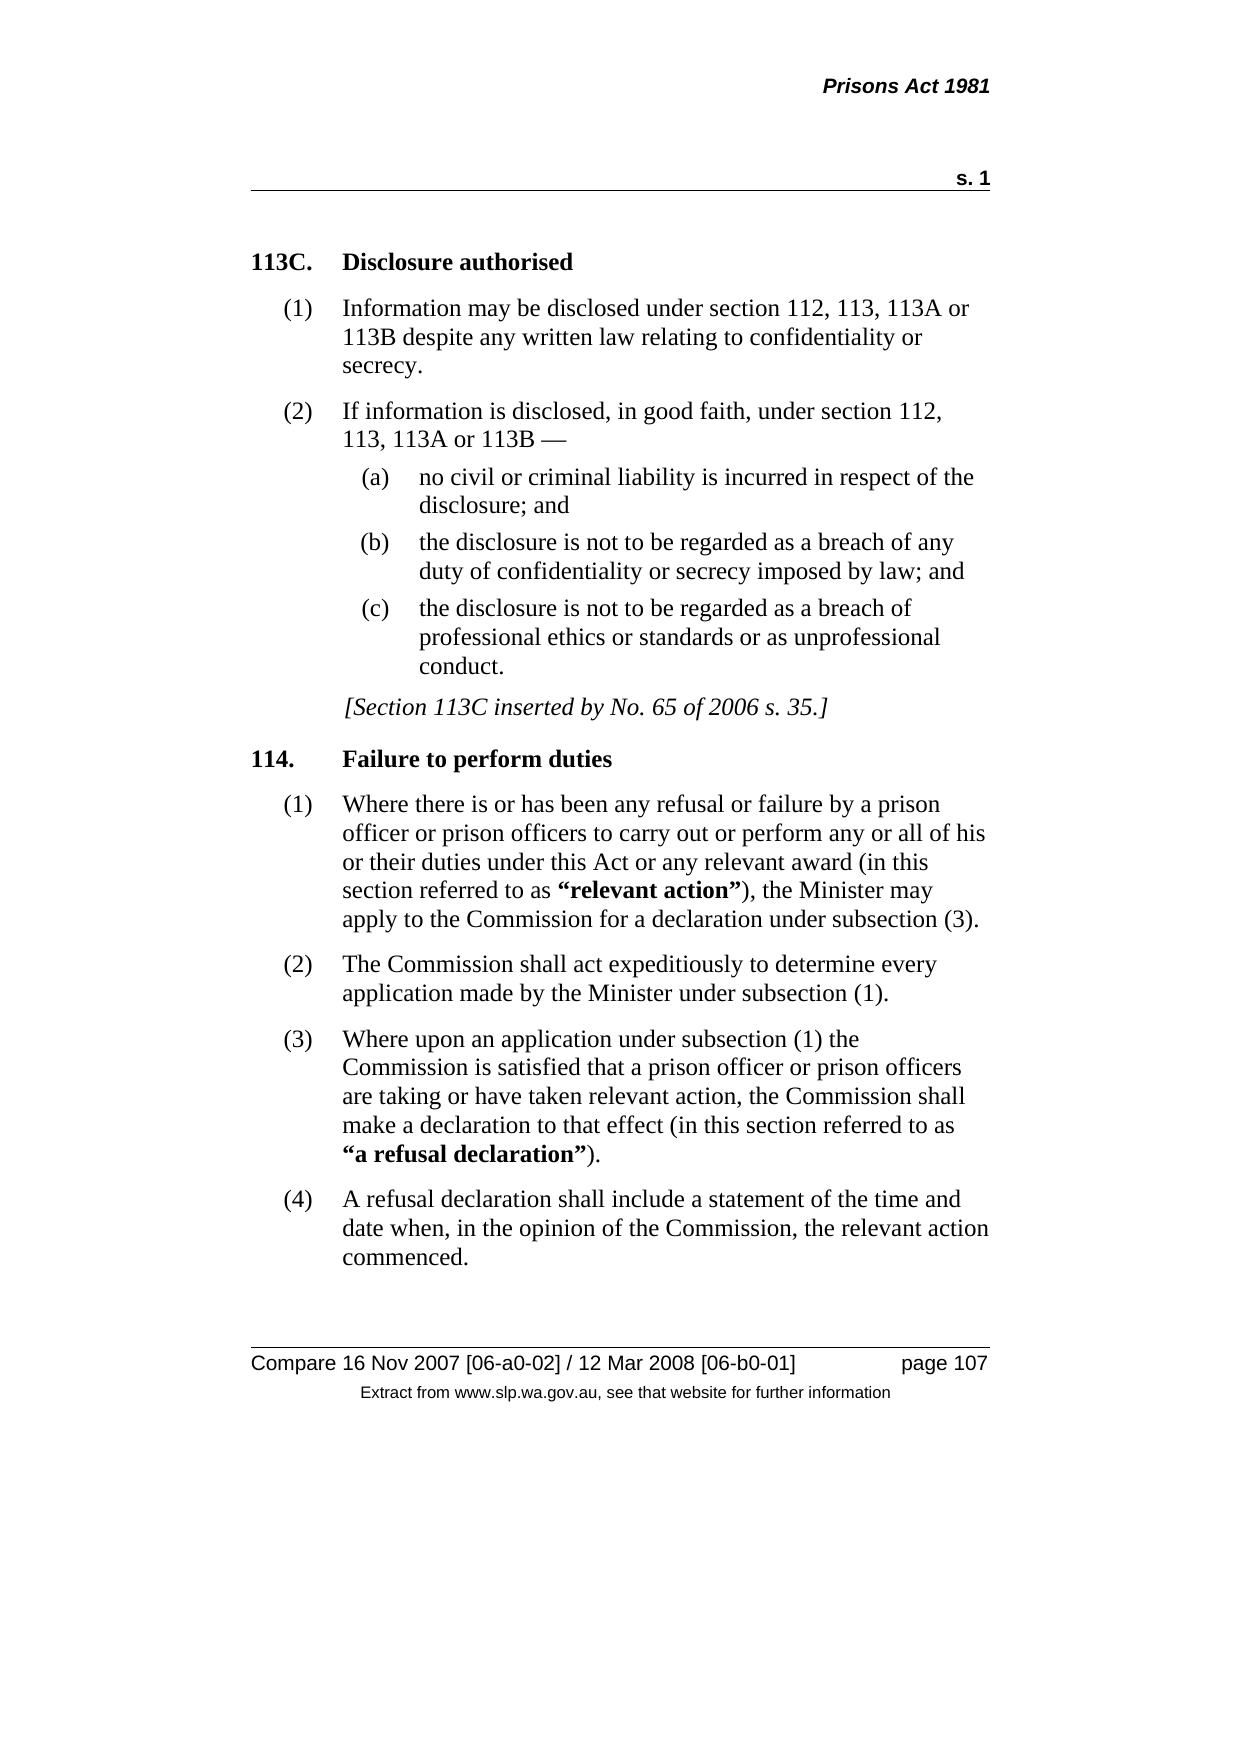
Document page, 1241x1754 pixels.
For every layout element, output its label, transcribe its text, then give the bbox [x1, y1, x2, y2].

text (a) no civil or criminal liability is incurred in respect of the disclosure; and [251, 462, 990, 519]
text (b) the disclosure is not to be regarded as a breach of any duty of confidentiality or secrecy imposed by law; and [251, 527, 990, 585]
text (3) Where upon an application under subsection (1) the Commission is satisfied that a prison officer or prison officers are taking or have taken relevant action, the Commission shall make a declaration to that effect (in this section referred to as “a refusal declaration”). [251, 1024, 990, 1167]
text (4) A refusal declaration shall include a statement of the time and date when, in the opinion of the Commission, the relevant action commenced. [251, 1184, 990, 1270]
subtitle 113C. Disclosure authorised [251, 247, 990, 276]
text (2) The Commission shall act expeditiously to determine every application made by the Minister under subsection (1). [251, 949, 990, 1007]
text (1) Information may be disclosed under section 112, 113, 113A or 113B despite any written law relating to confidentiality or secrecy. [251, 293, 990, 379]
text [Section 113C inserted by No. 65 of 2006 s. 35.] [251, 692, 990, 721]
subtitle 114. Failure to perform duties [251, 744, 990, 772]
text (c) the disclosure is not to be regarded as a breach of professional ethics or standards or as unprofessional conduct. [251, 593, 990, 679]
text (1) Where there is or has been any refusal or failure by a prison officer or prison officers to carry out or perform any or all of his or their duties under this Act or any relevant award (in this section referred to as “relevant action”), the Minister may apply to the Commission for a declaration under subsection (3). [251, 789, 990, 933]
text (2) If information is disclosed, in good faith, under section 112, 113, 113A or 113B — [251, 396, 990, 453]
